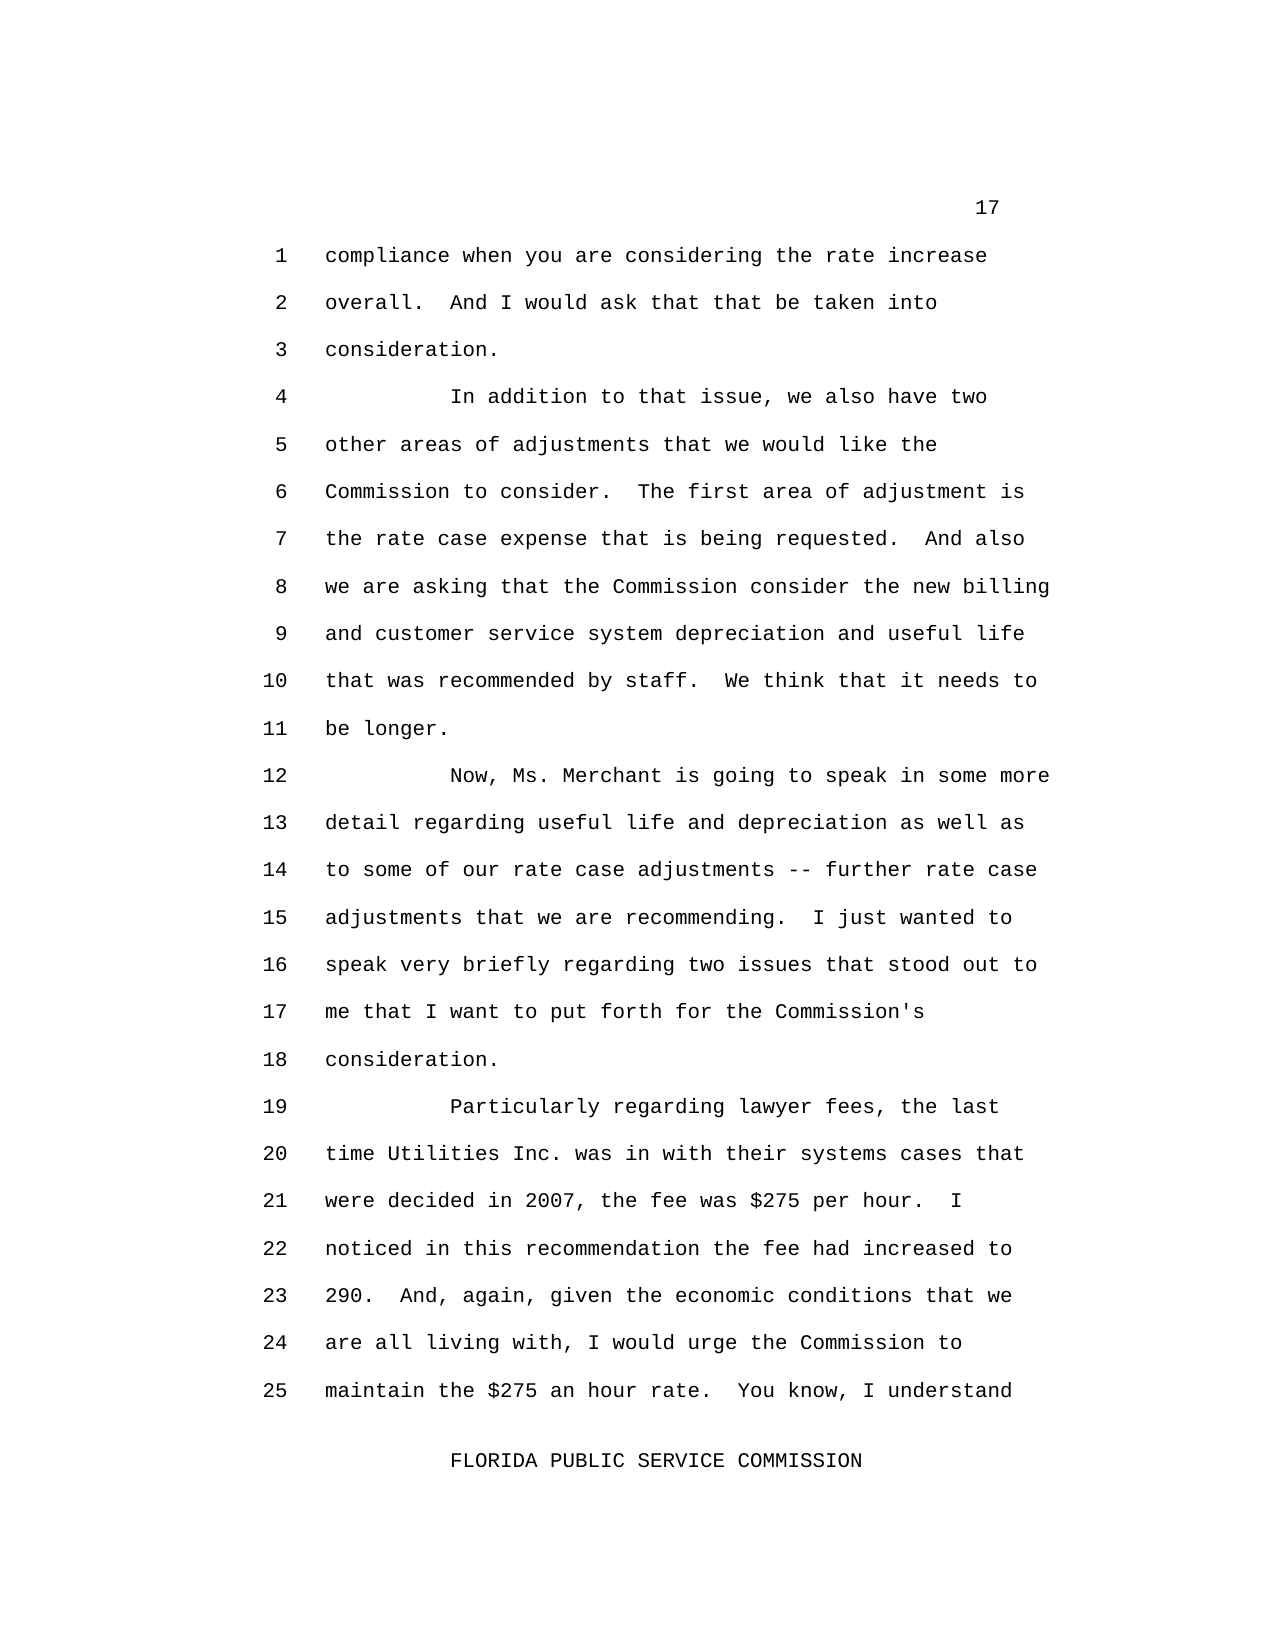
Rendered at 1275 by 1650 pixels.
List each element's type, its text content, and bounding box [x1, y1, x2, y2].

text 22 noticed in this recommendation the fee had increased to [137, 1238, 1138, 1261]
text 8 we are asking that the Commission consider the new billing [137, 576, 1138, 599]
text 21 were decided in 2007, the fee was $275 per hour. I [137, 1190, 1138, 1214]
text 15 adjustments that we are recommending. I just wanted to [137, 907, 1138, 930]
text 14 to some of our rate case adjustments -- further rate case [137, 859, 1138, 883]
text FLORIDA PUBLIC SERVICE COMMISSION [137, 1451, 1138, 1474]
text 17 me that I want to put forth for the Commission's [137, 1001, 1138, 1025]
text 7 the rate case expense that is being requested. And also [137, 528, 1138, 552]
text 10 that was recommended by staff. We think that it needs to [137, 670, 1138, 694]
text 12 Now, Ms. Merchant is going to speak in some more [137, 765, 1138, 788]
text 1 compliance when you are considering the rate increase [137, 244, 1138, 268]
text 16 speak very briefly regarding two issues that stood out to [137, 954, 1138, 978]
text 19 Particularly regarding lawyer fees, the last [137, 1096, 1138, 1119]
text 3 consideration. [137, 339, 1138, 363]
text 18 consideration. [137, 1048, 1138, 1072]
text 4 In addition to that issue, we also have two [137, 386, 1138, 410]
text 23 290. And, again, given the economic conditions that we [137, 1285, 1138, 1309]
text 6 Commission to consider. The first area of adjustment is [137, 481, 1138, 505]
text 25 maintain the $275 an hour rate. You know, I understand [137, 1379, 1138, 1403]
text 5 other areas of adjustments that we would like the [137, 434, 1138, 457]
text 13 detail regarding useful life and depreciation as well as [137, 812, 1138, 836]
text 2 overall. And I would ask that that be taken into [137, 292, 1138, 316]
text 11 be longer. [137, 717, 1138, 741]
text 9 and customer service system depreciation and useful life [137, 623, 1138, 647]
text 17 [137, 197, 1138, 221]
text 20 time Utilities Inc. was in with their systems cases that [137, 1143, 1138, 1167]
text 24 are all living with, I would urge the Commission to [137, 1332, 1138, 1356]
